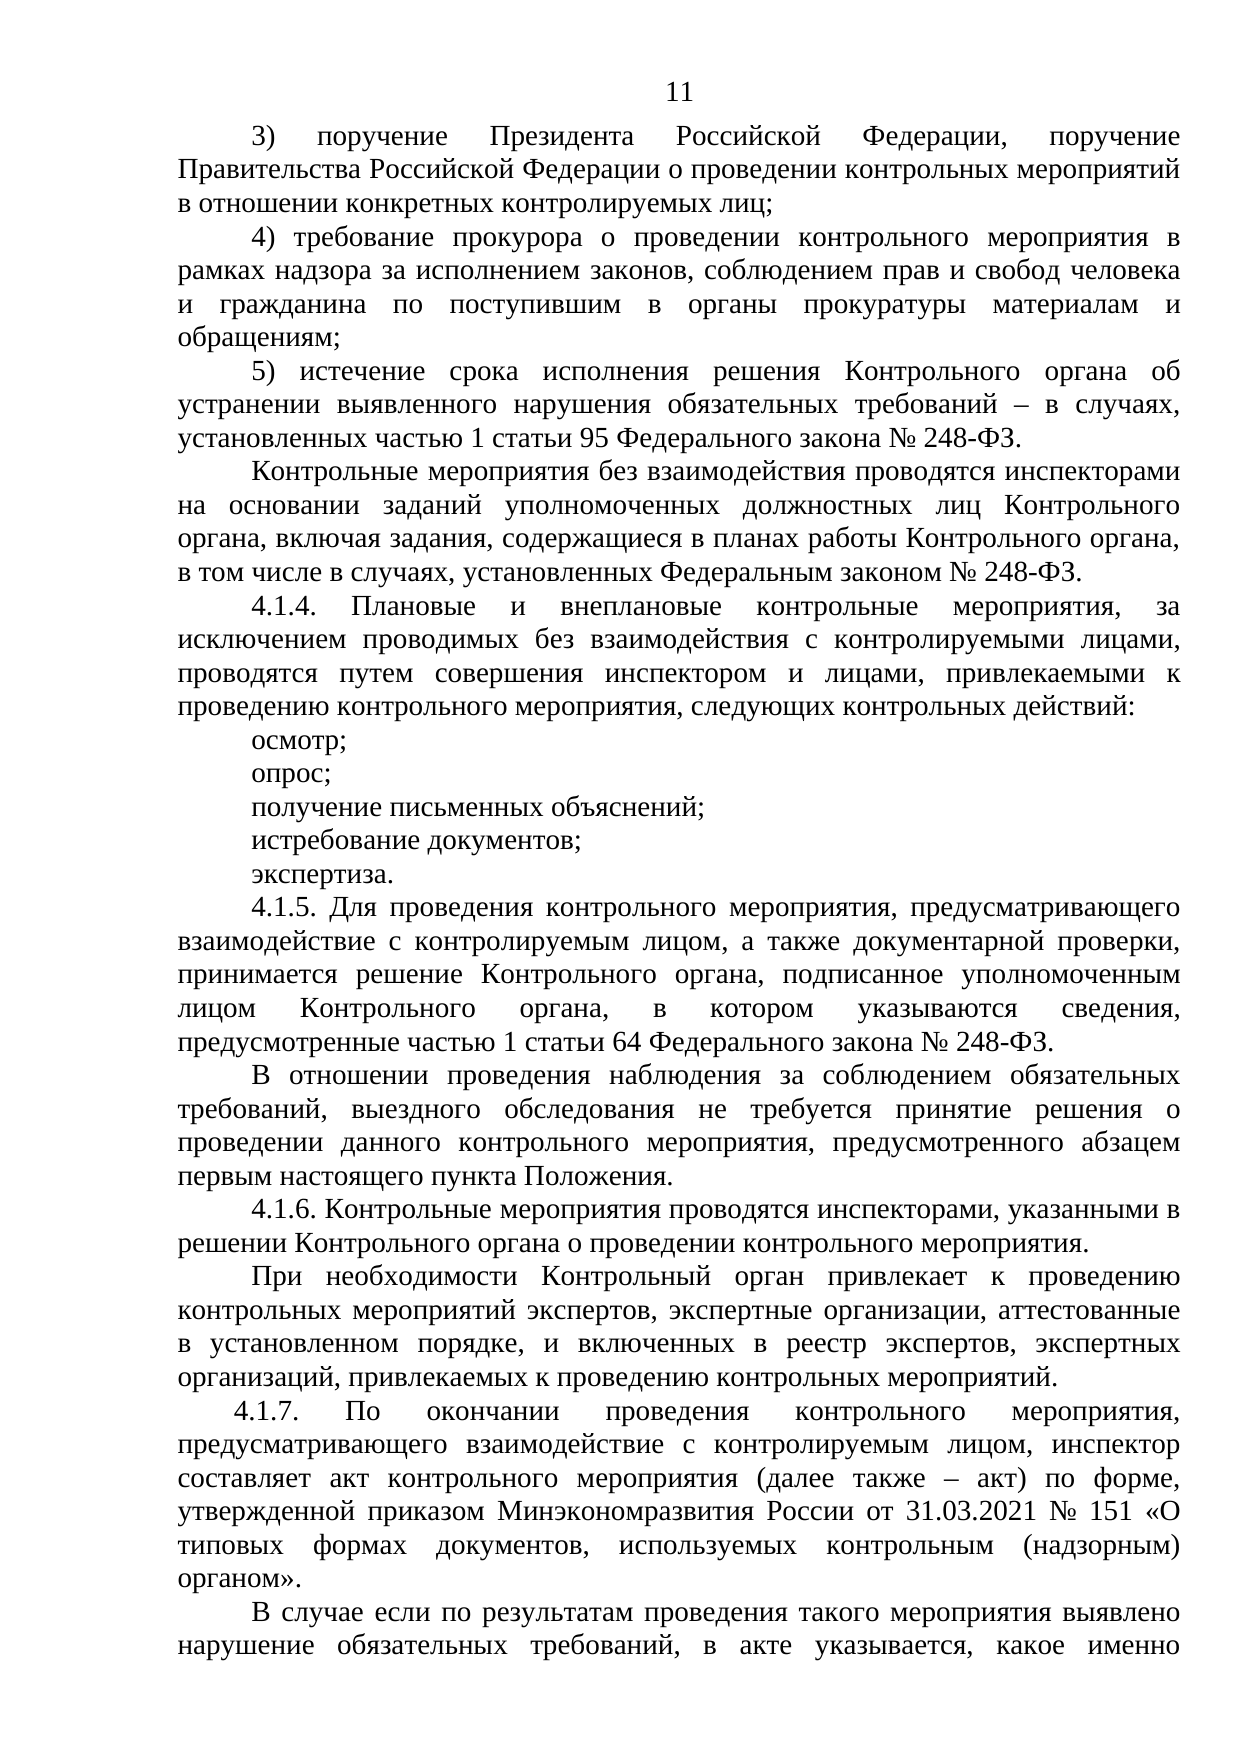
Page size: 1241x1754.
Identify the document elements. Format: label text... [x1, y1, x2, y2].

text 5) истечение срока исполнения решения Контрольного органа об устранении выявленного нарушения обязательных требований – в случаях, установленных частью 1 статьи 95 Федерального закона № 248-ФЗ. [177, 353, 1181, 453]
list При необходимости Контрольный орган привлекает к проведению контрольных мероприятий экспертов, экспертные организации, аттестованные в установленном порядке, и включенных в реестр экспертов, экспертных организаций, привлекаемых к проведению контрольных мероприятий. [177, 1258, 1181, 1393]
text опрос; [177, 755, 1181, 789]
text 4) требование прокурора о проведении контрольного мероприятия в рамках надзора за исполнением законов, соблюдением прав и свобод человека и гражданина по поступившим в органы прокуратуры материалам и обращениям; [177, 219, 1181, 353]
text экспертиза. [177, 856, 1181, 889]
text истребование документов; [177, 822, 1181, 856]
text 4.1.4. Плановые и внеплановые контрольные мероприятия, за исключением проводимых без взаимодействия с контролируемыми лицами, проводятся путем совершения инспектором и лицами, привлекаемыми к проведению контрольного мероприятия, следующих контрольных действий: [177, 588, 1181, 722]
text получение письменных объяснений; [177, 789, 1181, 822]
list Контрольные мероприятия без взаимодействия проводятся инспекторами на основании заданий уполномоченных должностных лиц Контрольного органа, включая задания, содержащиеся в планах работы Контрольного органа, в том числе в случаях, установленных Федеральным законом № 248-ФЗ. [177, 453, 1181, 588]
text 3) поручение Президента Российской Федерации, поручение Правительства Российской Федерации о проведении контрольных мероприятий в отношении конкретных контролируемых лиц; [177, 118, 1181, 219]
text 4.1.5. Для проведения контрольного мероприятия, предусматривающего взаимодействие с контролируемым лицом, а также документарной проверки, принимается решение Контрольного органа, подписанное уполномоченным лицом Контрольного органа, в котором указываются сведения, предусмотренные частью 1 статьи 64 Федерального закона № 248-ФЗ. [177, 889, 1181, 1057]
text 4.1.6. Контрольные мероприятия проводятся инспекторами, указанными в решении Контрольного органа о проведении контрольного мероприятия. [177, 1191, 1181, 1258]
text 4.1.7. По окончании проведения контрольного мероприятия, предусматривающего взаимодействие с контролируемым лицом, инспектор составляет акт контрольного мероприятия (далее также – акт) по форме, утвержденной приказом Минэкономразвития России от 31.03.2021 № 151 «О типовых формах документов, используемых контрольным (надзорным) органом». [177, 1393, 1181, 1594]
text В отношении проведения наблюдения за соблюдением обязательных требований, выездного обследования не требуется принятие решения о проведении данного контрольного мероприятия, предусмотренного абзацем первым настоящего пункта Положения. [177, 1057, 1181, 1191]
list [177, 1594, 1181, 1661]
text осмотр; [177, 722, 1181, 755]
